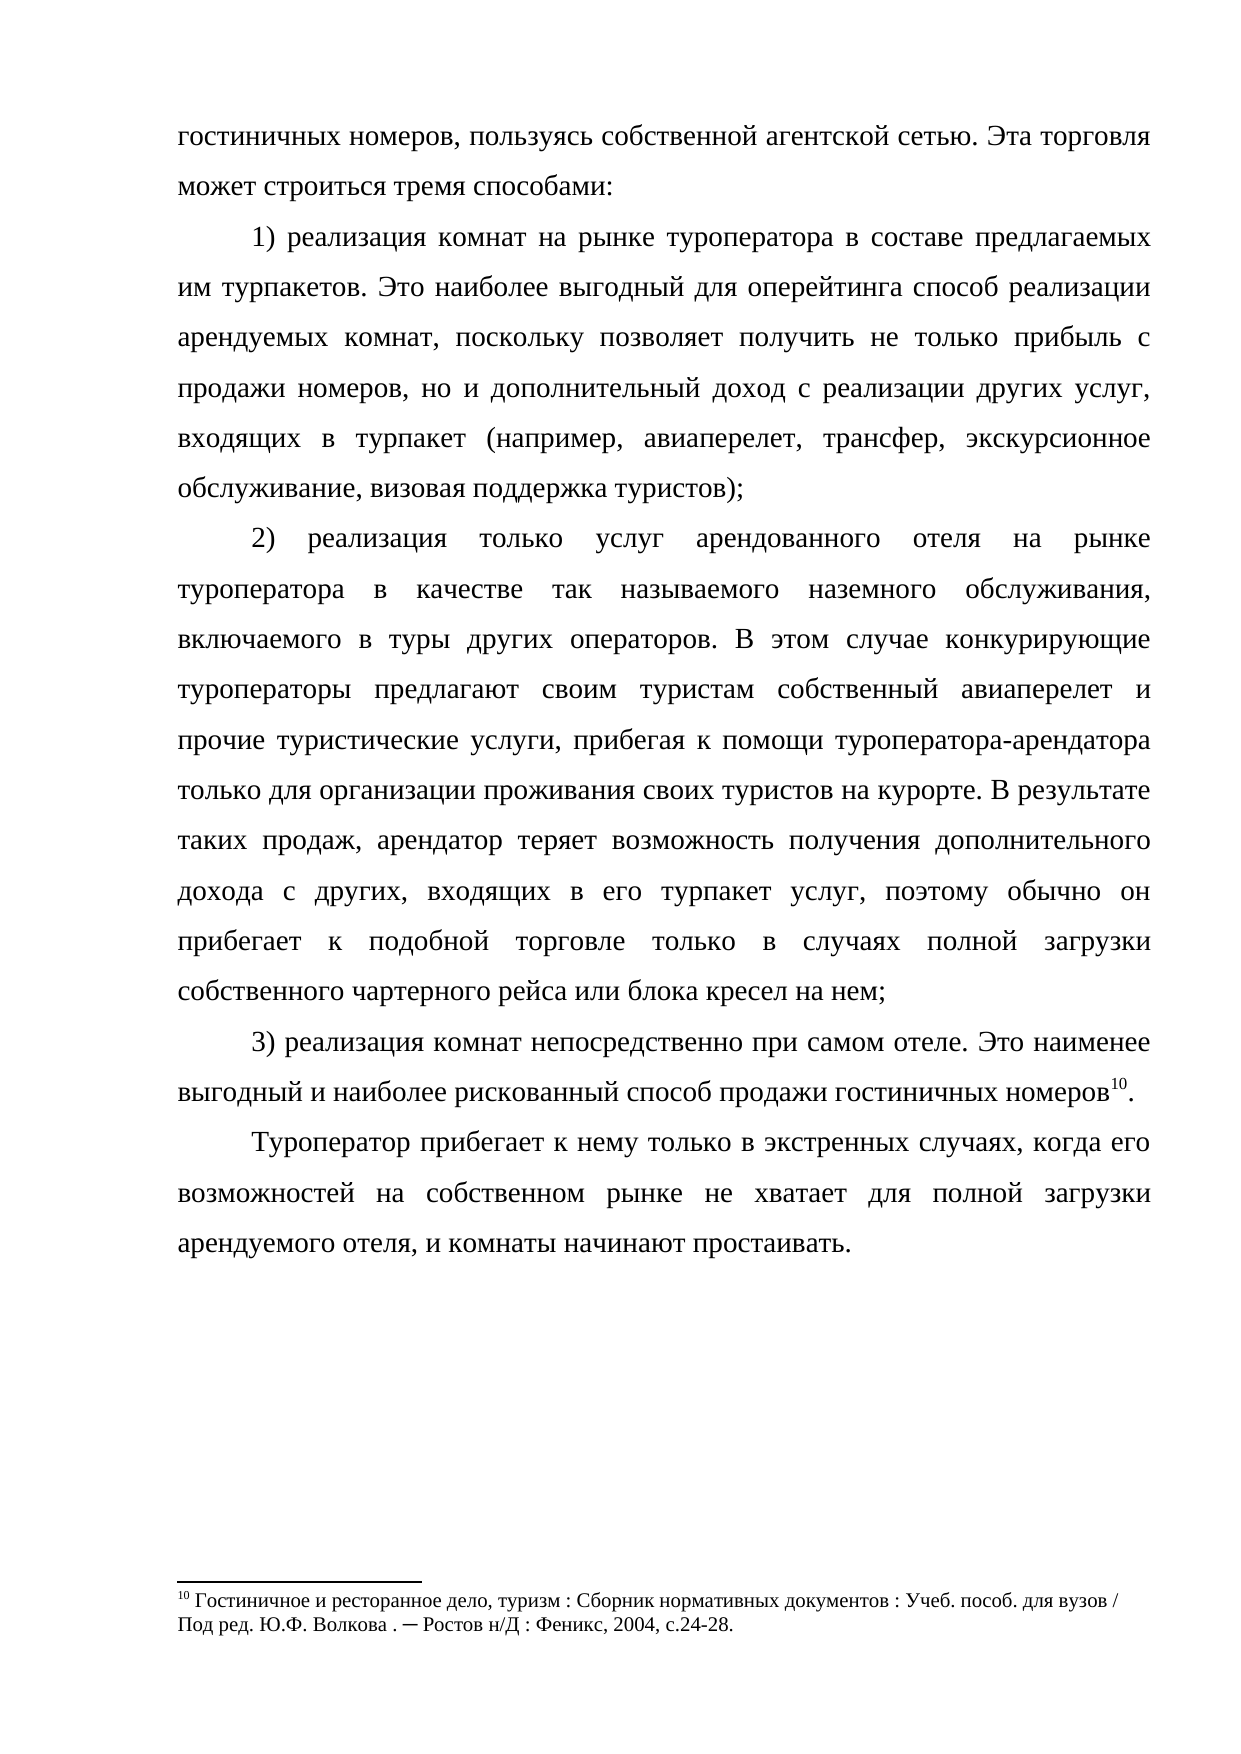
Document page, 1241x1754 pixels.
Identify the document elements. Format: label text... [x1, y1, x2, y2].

text Туроператор прибегает к нему только в экстренных случаях, когда его возможностей на собственном рынке не хватает для полной загрузки арендуемого отеля, и комнаты начинают простаивать. [177, 1124, 1152, 1258]
text 3) реализация комнат непосредственно при самом отеле. Это наименее выгодный и наиболее рискованный способ продажи гостиничных номеров. [177, 1024, 1152, 1108]
text 2) реализация только услуг арендованного отеля на рынке туроператора в качестве так называемого наземного обслуживания, включаемого в туры других операторов. В этом случае конкурирующие туроператоры предлагают своим туристам собственный авиаперелет и прочие туристические услуги, прибегая к помощи туроператора-арендатора только для организации проживания своих туристов на курорте. В результате таких продаж, арендатор теряет возможность получения дополнительного дохода с других, входящих в его турпакет услуг, поэтому обычно он прибегает к подобной торговле только в случаях полной загрузки собственного чартерного рейса или блока кресел на нем; [177, 521, 1152, 1007]
text 1) реализация комнат на рынке туроператора в составе предлагаемых им турпакетов. Это наиболее выгодный для оперейтинга способ реализации арендуемых комнат, поскольку позволяет получить не только прибыль с продажи номеров, но и дополнительный доход с реализации других услуг, входящих в турпакет (например, авиаперелет, трансфер, экскурсионное обслуживание, визовая поддержка туристов); [177, 219, 1152, 504]
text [177, 118, 1152, 202]
